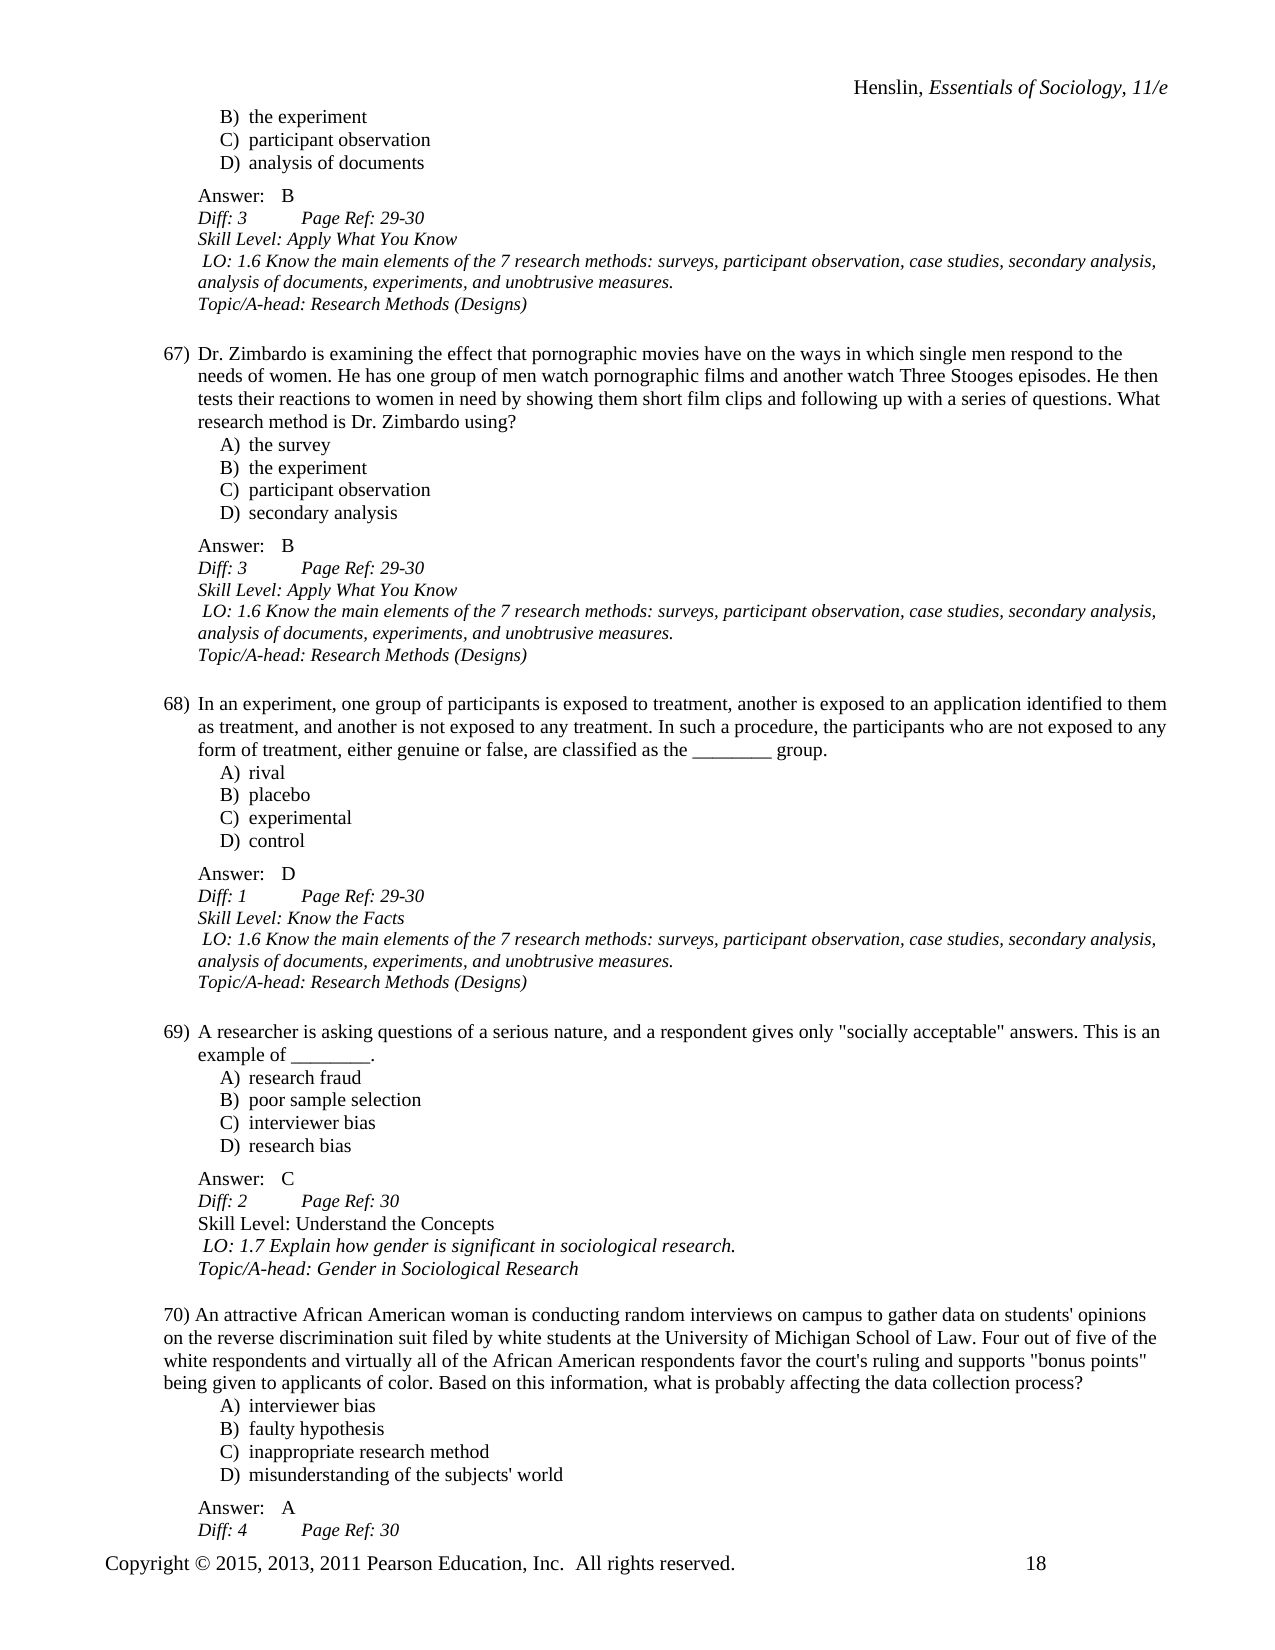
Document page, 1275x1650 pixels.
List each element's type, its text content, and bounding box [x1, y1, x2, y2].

text D) analysis of documents [219, 151, 1170, 173]
text Diff: 4 Page Ref: 30 [198, 1519, 1170, 1540]
text B) the experiment [219, 105, 1170, 128]
text Answer: B [198, 534, 1170, 557]
text Answer: B [198, 184, 1170, 207]
text A) the survey [219, 433, 1170, 456]
text Answer: C [198, 1167, 1170, 1190]
text B) poor sample selection [219, 1088, 1170, 1111]
text C) participant observation [219, 128, 1170, 151]
text Diff: 2 Page Ref: 30 [198, 1190, 1170, 1212]
text D) research bias [219, 1134, 1170, 1157]
text 68) In an experiment, one group of participants is exposed to treatment, another is exposed to an application identified to them as treatment, and another is not exposed to any treatment. In such a procedure, the participants who are not exposed to any form of treatment, either genuine or false, are classified as the ________ group. [163, 692, 1170, 761]
text Answer: D [198, 862, 1170, 885]
text C) participant observation [219, 478, 1170, 501]
text C) experimental [219, 806, 1170, 829]
text B) faulty hypothesis [219, 1417, 1170, 1440]
text Answer: A [198, 1496, 1170, 1519]
text D) control [219, 829, 1170, 852]
text 67) Dr. Zimbardo is examining the effect that pornographic movies have on the ways in which single men respond to the needs of women. He has one group of men watch pornographic films and another watch Three Stooges episodes. He then tests their reactions to women in need by showing them short film clips and following up with a series of questions. What research method is Dr. Zimbardo using? [163, 342, 1170, 433]
text Skill Level: Apply What You Know LO: 1.6 Know the main elements of the 7 research methods: surveys, participant observation, case studies, secondary analysis, analysis of documents, experiments, and unobtrusive measures. Topic/A-head: Research Methods (Designs) [198, 579, 1170, 665]
text B) placebo [219, 783, 1170, 806]
text A) rival [219, 761, 1170, 783]
text 70) An attractive African American woman is conducting random interviews on campus to gather data on students' opinions on the reverse discrimination suit filed by white students at the University of Michigan School of Law. Four out of five of the white respondents and virtually all of the African American respondents favor the court's ruling and supports "bonus points" being given to applicants of color. Based on this information, what is probably affecting the data collection process? [163, 1303, 1170, 1394]
text Diff: 3 Page Ref: 29-30 [198, 207, 1170, 228]
text Diff: 1 Page Ref: 29-30 [198, 885, 1170, 907]
text Topic/A-head: Gender in Sociological Research [198, 1257, 1170, 1280]
text Diff: 3 Page Ref: 29-30 [198, 557, 1170, 579]
text 69) A researcher is asking questions of a serious nature, and a respondent gives only "socially acceptable" answers. This is an example of ________. [163, 1020, 1170, 1066]
text A) research fraud [219, 1066, 1170, 1088]
text D) misunderstanding of the subjects' world [219, 1463, 1170, 1485]
text Skill Level: Apply What You Know LO: 1.6 Know the main elements of the 7 research methods: surveys, participant observation, case studies, secondary analysis, analysis of documents, experiments, and unobtrusive measures. Topic/A-head: Research Methods (Designs) [198, 228, 1170, 314]
text Skill Level: Know the Facts LO: 1.6 Know the main elements of the 7 research methods: surveys, participant observation, case studies, secondary analysis, analysis of documents, experiments, and unobtrusive measures. Topic/A-head: Research Methods (Designs) [198, 907, 1170, 993]
text B) the experiment [219, 456, 1170, 478]
text D) secondary analysis [219, 501, 1170, 524]
text A) interviewer bias [219, 1394, 1170, 1417]
text C) inappropriate research method [219, 1440, 1170, 1463]
text Skill Level: Understand the Concepts LO: 1.7 Explain how gender is significant in sociological research. [198, 1212, 1170, 1257]
text C) interviewer bias [219, 1111, 1170, 1134]
